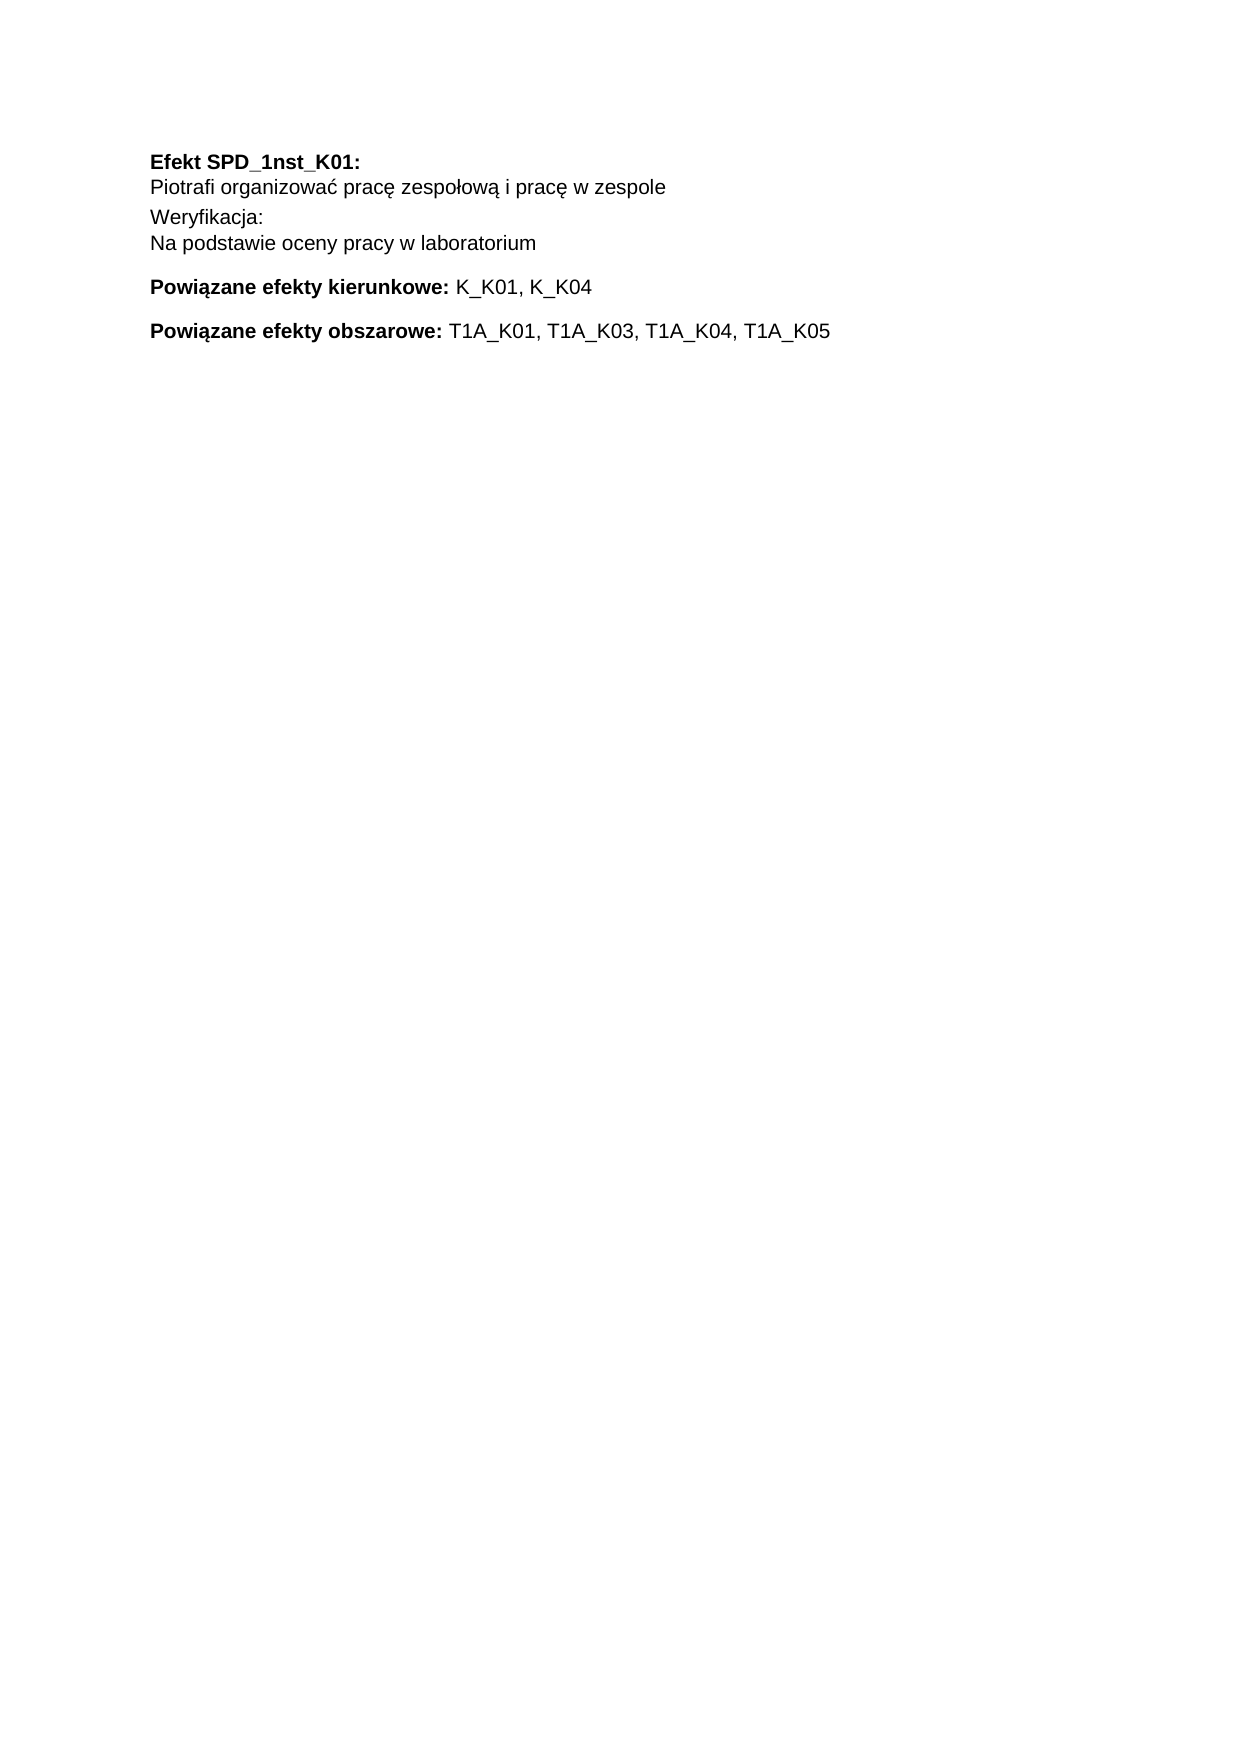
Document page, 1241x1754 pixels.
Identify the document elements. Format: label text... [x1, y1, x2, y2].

text Powiązane efekty obszarowe: T1A_K01, T1A_K03, T1A_K04, T1A_K05 [150, 319, 1090, 343]
text Powiązane efekty kierunkowe: K_K01, K_K04 [150, 275, 1090, 299]
text Weryfikacja: [150, 205, 1090, 229]
text Na podstawie oceny pracy w laboratorium [150, 231, 1090, 255]
text Efekt SPD_1nst_K01: [150, 150, 1090, 174]
text Piotrafi organizować pracę zespołową i pracę w zespole [150, 175, 1090, 199]
